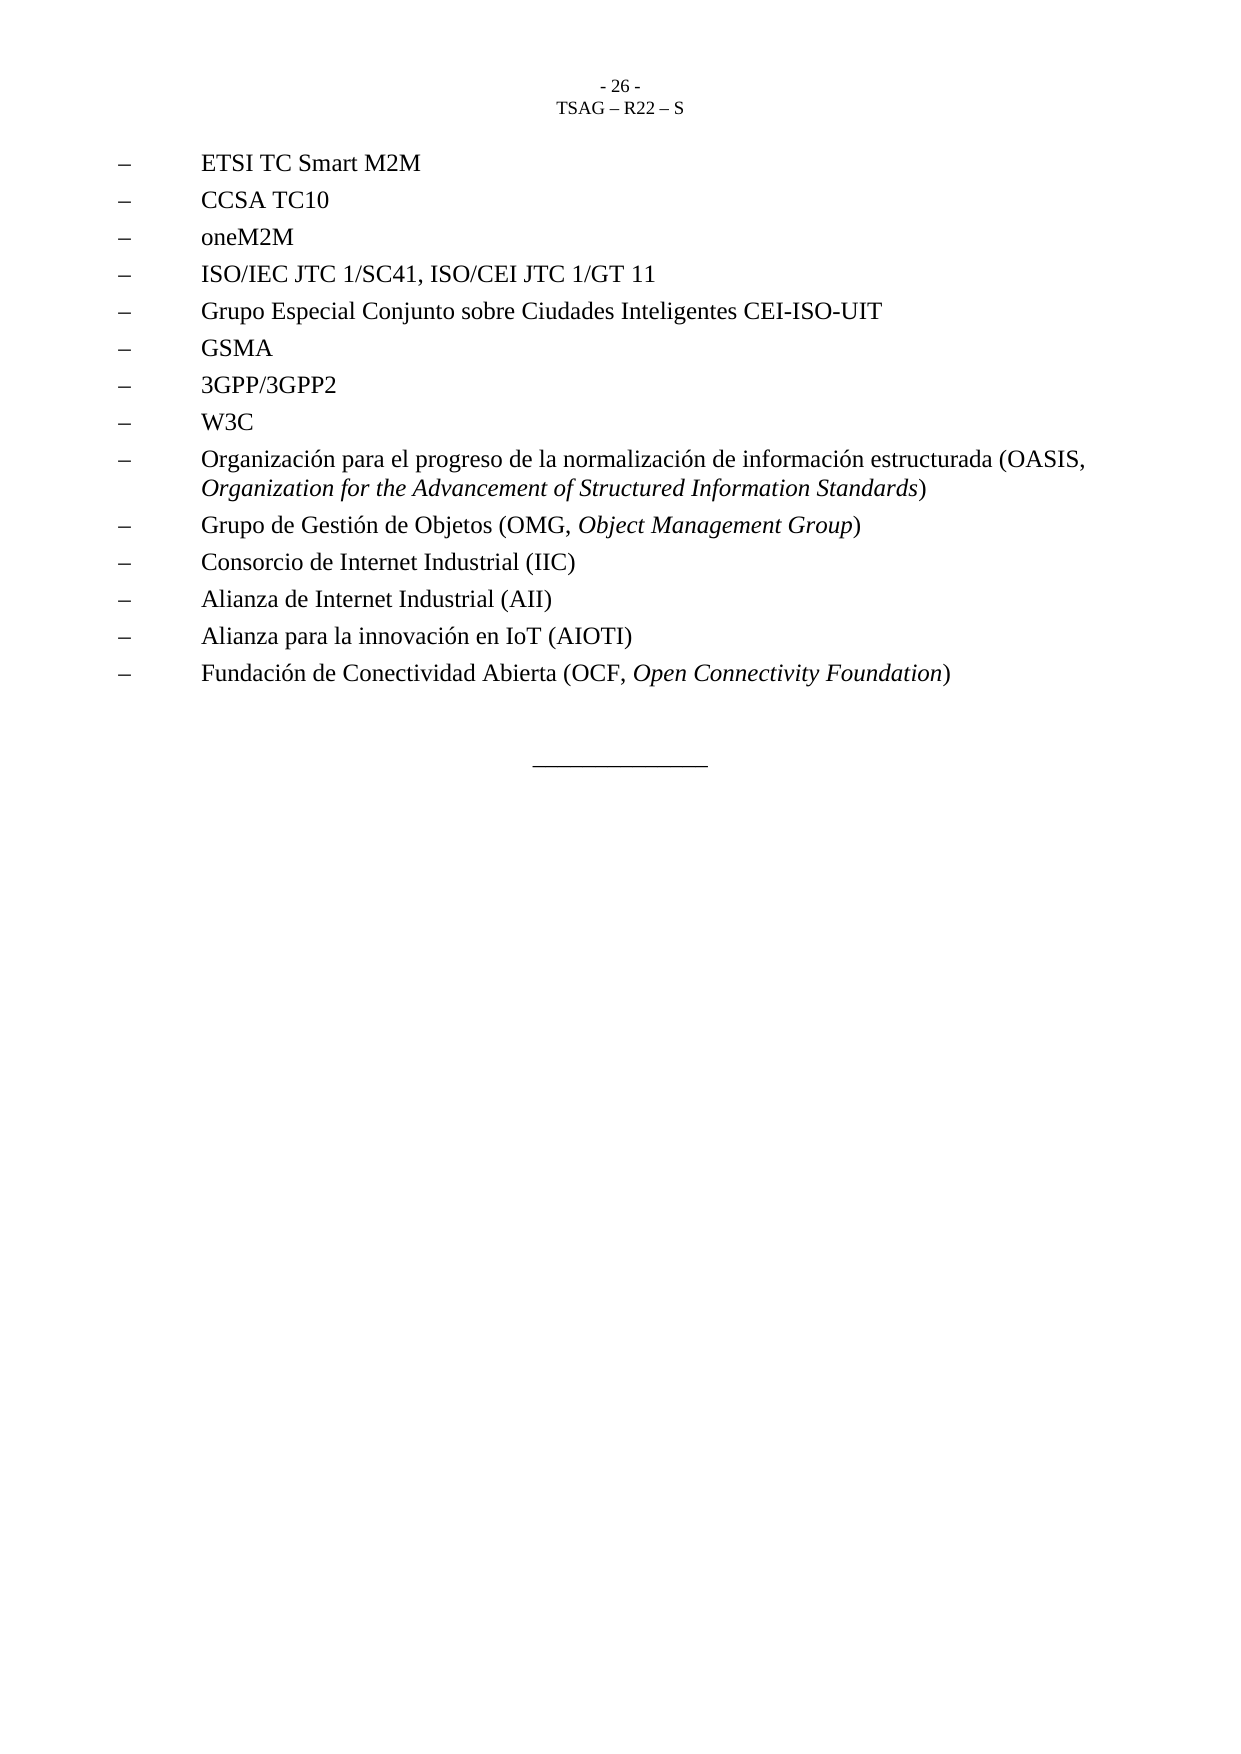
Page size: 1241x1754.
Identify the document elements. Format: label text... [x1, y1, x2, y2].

text ______________ [118, 741, 1122, 770]
text – oneM2M [118, 222, 1122, 251]
text – Fundación de Conectividad Abierta (OCF, Open Connectivity Foundation) [118, 658, 1122, 687]
text – Consorcio de Internet Industrial (IIC) [118, 547, 1122, 576]
text – ISO/IEC JTC 1/SC41, ISO/CEI JTC 1/GT 11 [118, 259, 1122, 288]
text – Grupo de Gestión de Objetos (OMG, Object Management Group) [118, 510, 1122, 539]
text – Organización para el progreso de la normalización de información estructurada (OASIS, Organization for the Advancement of Structured Information Standards) [118, 444, 1122, 502]
text – Alianza para la innovación en IoT (AIOTI) [118, 621, 1122, 650]
text – 3GPP/3GPP2 [118, 370, 1122, 399]
text – CCSA TC10 [118, 185, 1122, 213]
text – Grupo Especial Conjunto sobre Ciudades Inteligentes CEI-ISO-UIT [118, 296, 1122, 325]
text – ETSI TC Smart M2M [118, 148, 1122, 176]
text – GSMA [118, 333, 1122, 362]
text – Alianza de Internet Industrial (AII) [118, 584, 1122, 613]
text – W3C [118, 407, 1122, 436]
